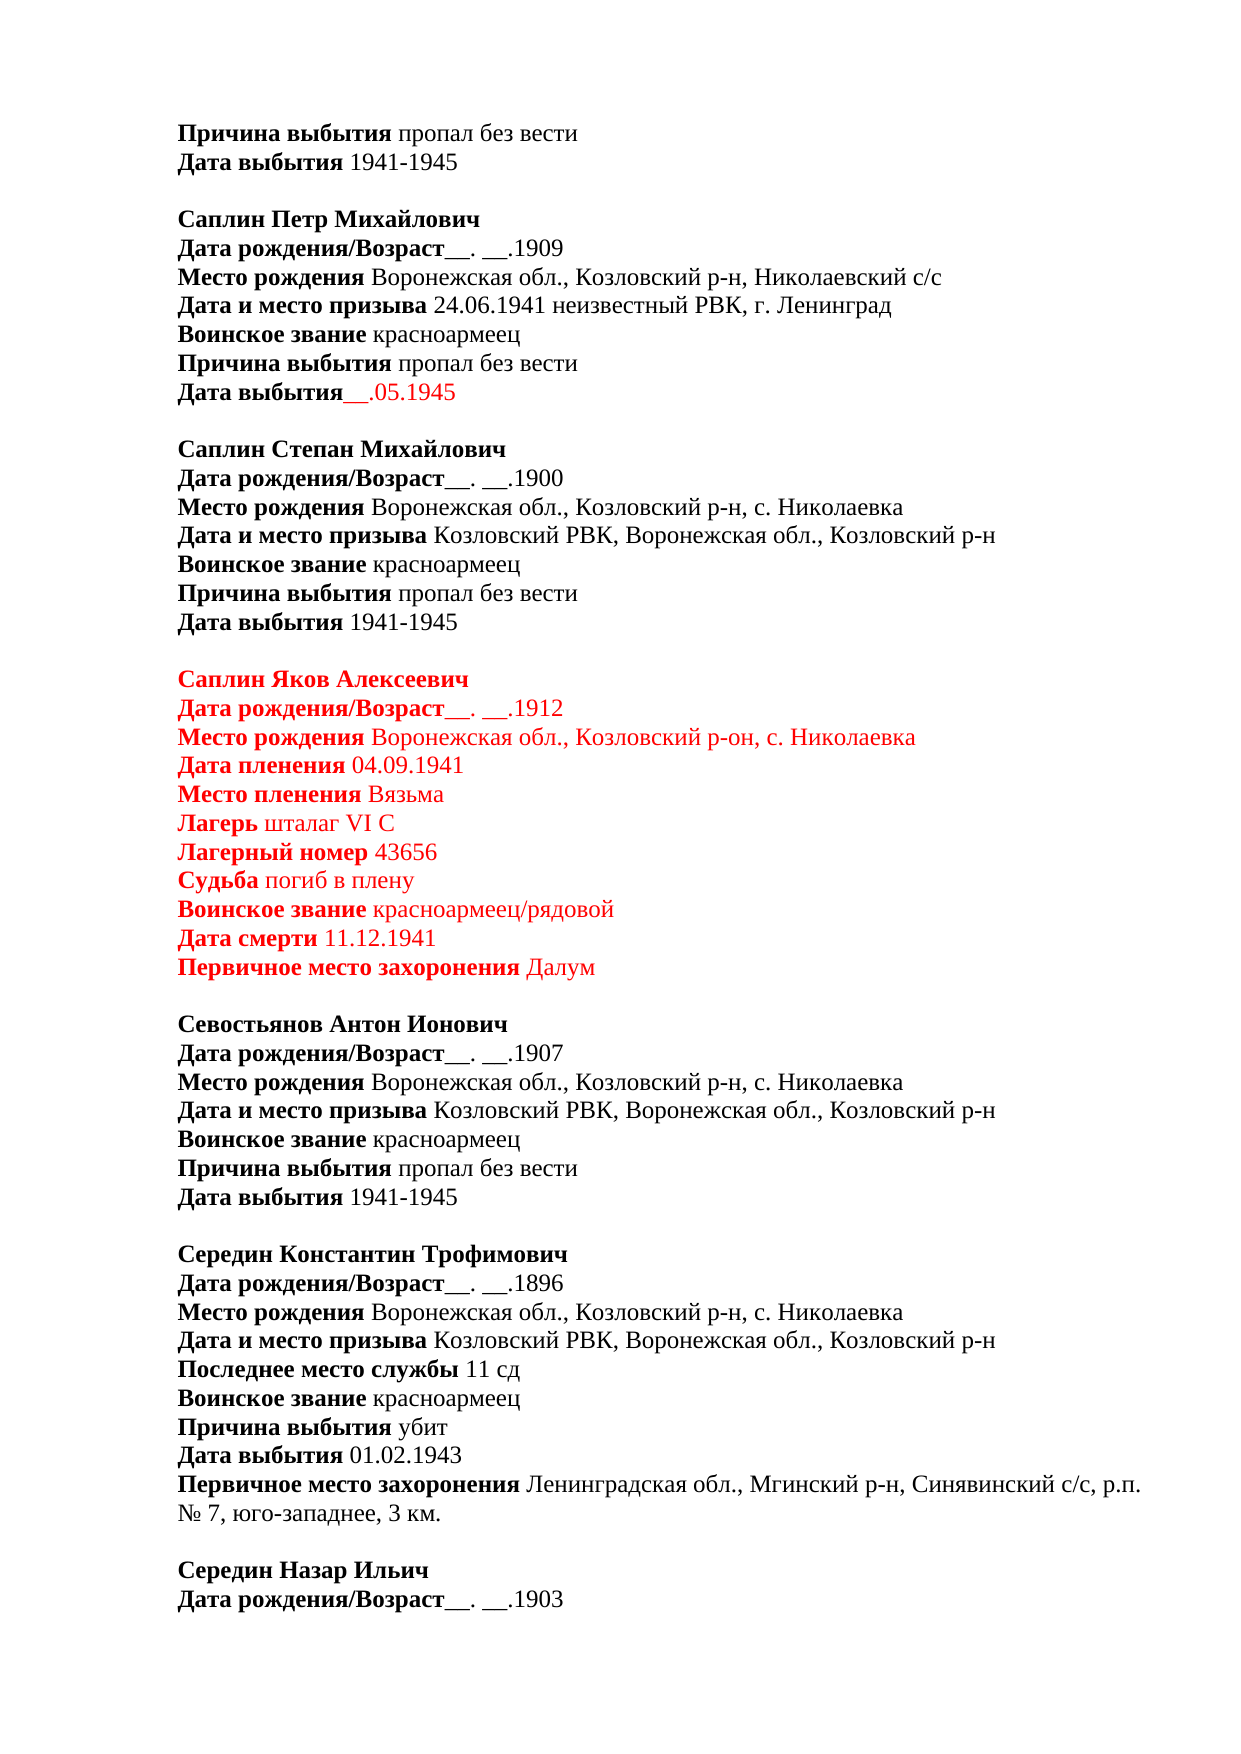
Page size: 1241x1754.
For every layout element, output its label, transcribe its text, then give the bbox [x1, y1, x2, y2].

text Место рождения Воронежская обл., Козловский р-н, с. Николаевка [177, 1067, 1152, 1096]
text Дата выбытия__.05.1945 [177, 377, 1152, 406]
text Дата рождения/Возраст__. __.1909 [177, 233, 1152, 262]
text Саплин Яков Алексеевич [177, 664, 1152, 693]
text Воинское звание красноармеец [177, 319, 1152, 348]
text Воинское звание красноармеец/рядовой [177, 894, 1152, 923]
text Середин Константин Трофимович [177, 1239, 1152, 1268]
text Дата пленения 04.09.1941 [177, 751, 1152, 779]
text Дата выбытия 1941-1945 [177, 1182, 1152, 1211]
text Судьба погиб в плену [177, 866, 1152, 894]
text Дата выбытия 01.02.1943 [177, 1441, 1152, 1469]
text Дата выбытия 1941-1945 [177, 147, 1152, 176]
text Лагерный номер 43656 [177, 837, 1152, 866]
text Дата рождения/Возраст__. __.1903 [177, 1584, 1152, 1613]
text Середин Назар Ильич [177, 1556, 1152, 1584]
text Место рождения Воронежская обл., Козловский р-он, с. Николаевка [177, 722, 1152, 751]
text Место рождения Воронежская обл., Козловский р-н, с. Николаевка [177, 492, 1152, 521]
text Место рождения Воронежская обл., Козловский р-н, Николаевский с/с [177, 262, 1152, 291]
text Дата рождения/Возраст__. __.1907 [177, 1038, 1152, 1067]
text Последнее место службы 11 сд [177, 1354, 1152, 1383]
text Причина выбытия пропал без вести [177, 578, 1152, 607]
text Место пленения Вязьма [177, 779, 1152, 808]
text Место рождения Воронежская обл., Козловский р-н, с. Николаевка [177, 1297, 1152, 1326]
text Саплин Петр Михайлович [177, 204, 1152, 233]
text Воинское звание красноармеец [177, 1383, 1152, 1412]
text Севостьянов Антон Ионович [177, 1009, 1152, 1038]
text Дата рождения/Возраст__. __.1900 [177, 463, 1152, 492]
text Причина выбытия убит [177, 1412, 1152, 1441]
text Дата и место призыва Козловский РВК, Воронежская обл., Козловский р-н [177, 521, 1152, 549]
text Причина выбытия пропал без вести [177, 118, 1152, 147]
text Дата и место призыва Козловский РВК, Воронежская обл., Козловский р-н [177, 1326, 1152, 1354]
text Воинское звание красноармеец [177, 1124, 1152, 1153]
text Воинское звание красноармеец [177, 549, 1152, 578]
text Причина выбытия пропал без вести [177, 348, 1152, 377]
text Причина выбытия пропал без вести [177, 1153, 1152, 1182]
text Дата выбытия 1941-1945 [177, 607, 1152, 636]
text Лагерь шталаг VI C [177, 808, 1152, 837]
text Дата смерти 11.12.1941 [177, 923, 1152, 952]
text Дата и место призыва 24.06.1941 неизвестный РВК, г. Ленинград [177, 291, 1152, 319]
text Дата рождения/Возраст__. __.1896 [177, 1268, 1152, 1297]
text Первичное место захоронения Ленинградская обл., Мгинский р-н, Синявинский с/с, р.п. № 7, юго-западнее, 3 км. [177, 1469, 1152, 1527]
text Саплин Степан Михайлович [177, 434, 1152, 463]
text Дата и место призыва Козловский РВК, Воронежская обл., Козловский р-н [177, 1096, 1152, 1124]
text Дата рождения/Возраст__. __.1912 [177, 693, 1152, 722]
text Первичное место захоронения Далум [177, 952, 1152, 981]
